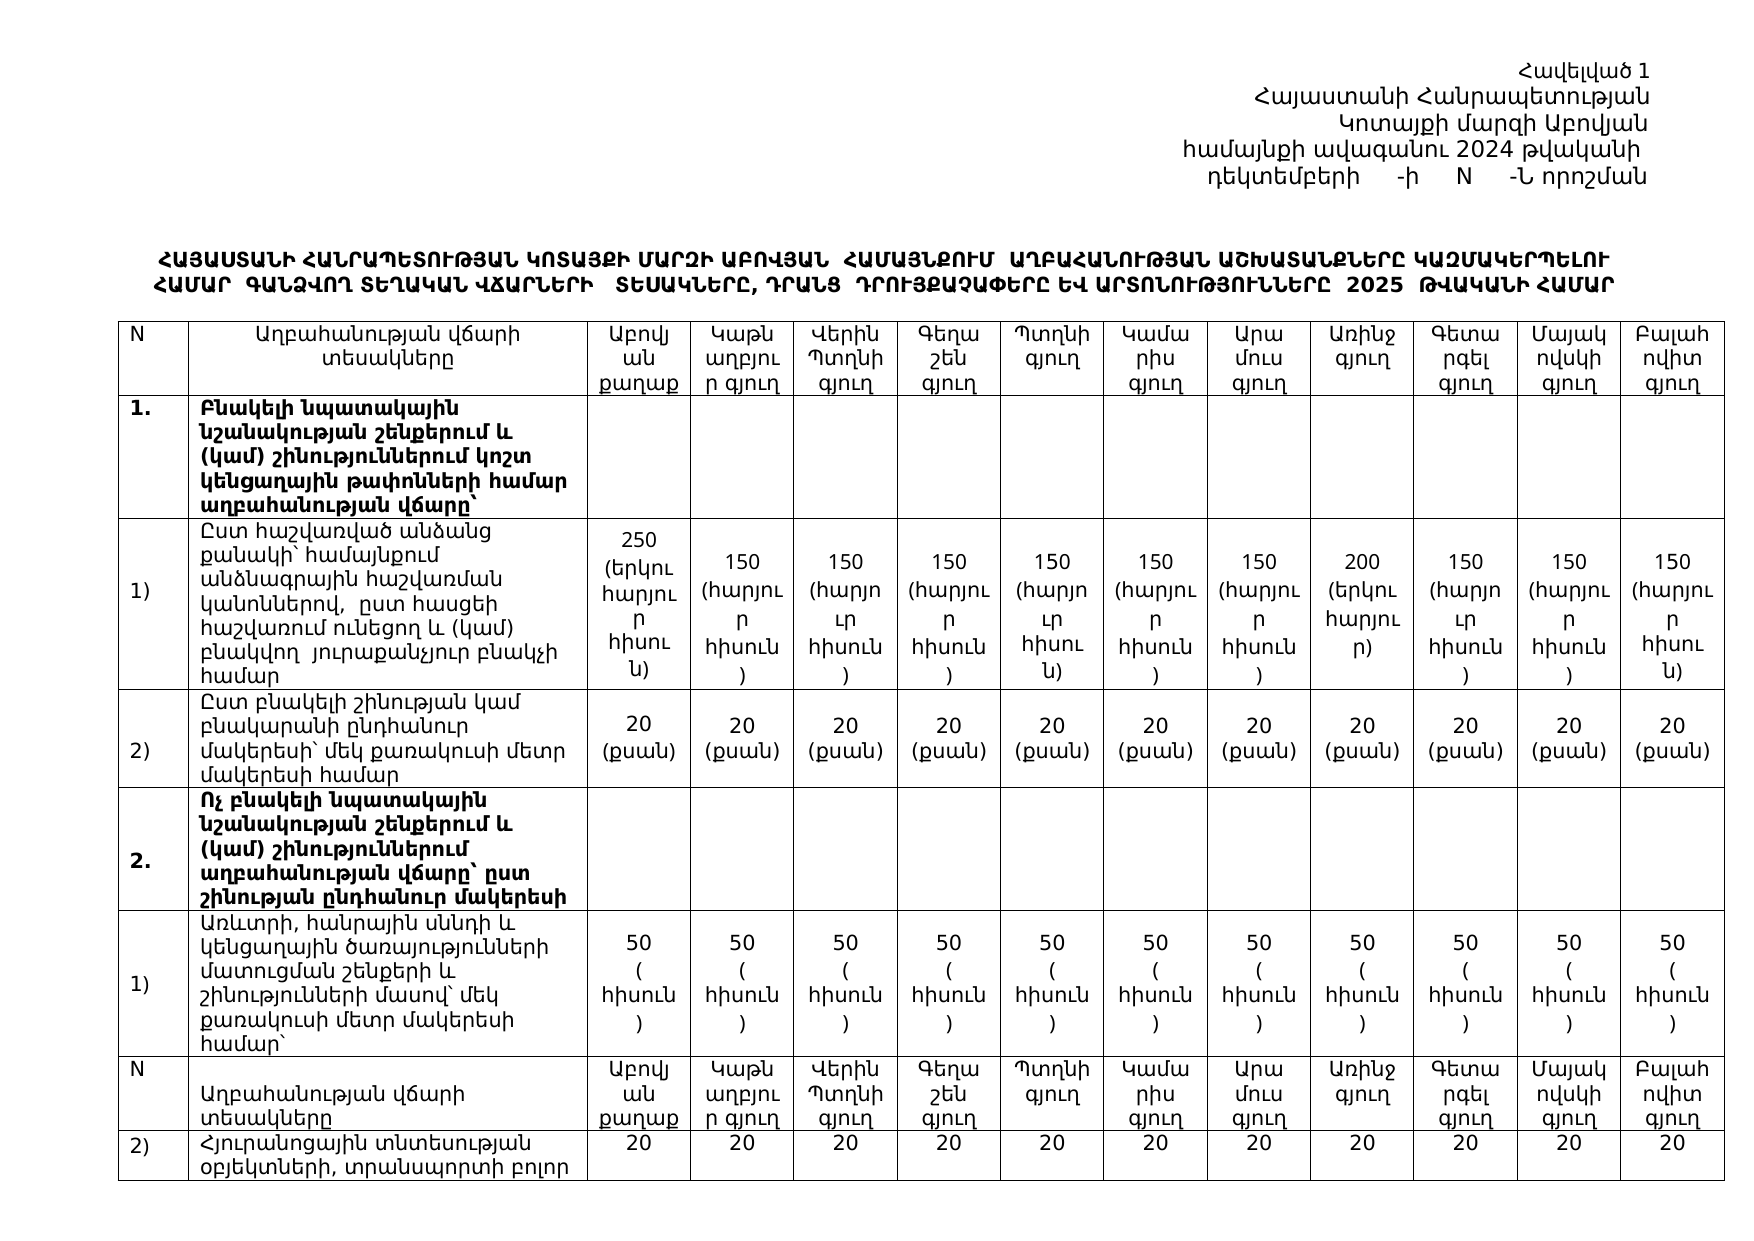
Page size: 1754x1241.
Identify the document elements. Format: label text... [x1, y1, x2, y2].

table_header Գեղա շեն գյուղ [898, 322, 1000, 395]
table_cell 20 (քսան) [1414, 690, 1517, 787]
table_cell 2) [119, 1131, 188, 1180]
table_cell [1621, 788, 1724, 909]
table_cell 20 (քսան) [1311, 690, 1413, 787]
table_cell [1518, 788, 1620, 909]
table_cell Պտղնի գյուղ [1001, 1057, 1103, 1130]
table_cell Բալահովիտ գյուղ [1621, 1057, 1724, 1130]
table_cell 50 (հիսուն) [1414, 911, 1517, 1056]
table_header Կամա րիս գյուղ [1104, 322, 1207, 395]
table_cell [1518, 396, 1620, 517]
table_cell [588, 396, 690, 517]
table_cell 150 (հարյուր հիսուն) [898, 519, 1000, 689]
table_cell 50 (հիսուն) [1104, 911, 1207, 1056]
table_cell 150 (հարյուր հիսուն) [691, 519, 793, 689]
table_cell [588, 788, 690, 909]
table_cell 20 (քսան) [1104, 1131, 1207, 1180]
table_cell 50 (հիսուն) [1518, 911, 1620, 1056]
table_cell 20 (քսան) [898, 1131, 1000, 1180]
table_header Պտղնի գյուղ [1001, 322, 1103, 395]
table_cell 150 (հարյուր հիսուն) [1208, 519, 1310, 689]
table_cell 20 (քսան) [1001, 1131, 1103, 1180]
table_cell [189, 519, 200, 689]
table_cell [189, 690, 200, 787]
table_header Կաթնաղբյուր գյուղ [691, 322, 793, 395]
table_cell 50 (հիսուն) [1311, 911, 1413, 1056]
table_cell 50 (հիսուն) [691, 911, 793, 1056]
table_cell 50 (հիսուն) [1621, 911, 1724, 1056]
table_header Մայակովսկի գյուղ [1518, 322, 1620, 395]
table_cell 20 (քսան) [588, 690, 690, 787]
table_cell [1311, 788, 1413, 909]
table_cell Մայակովսկի գյուղ [1518, 1057, 1620, 1130]
table_cell 250 (երկու հարյուր հիսուն) [588, 519, 690, 689]
table_header Արա մուս գյուղ [1208, 322, 1310, 395]
table_cell 20 (քսան) [1104, 690, 1207, 787]
table_cell 1) [119, 519, 188, 689]
table_cell 20 (քսան) [794, 1131, 897, 1180]
table_cell 20 (քսան) [691, 1131, 793, 1180]
table_cell Գետարգել գյուղ [1414, 1057, 1517, 1130]
table_cell 20 (քսան) [1621, 690, 1724, 787]
table_cell 20 (քսան) [1208, 690, 1310, 787]
table_cell Կաթնաղբյուր գյուղ [691, 1057, 793, 1130]
text Հավելված 1 Հայաստանի Հանրապետության Կոտայքի մարզի Աբովյան համայնքի ավագանու 2024 թվականի դեկտեմբերի -ի N -Ն որոշման [118, 59, 1651, 190]
table_cell N [119, 1057, 188, 1130]
table_header Աբովյան քաղաք [588, 322, 690, 395]
table_cell 50 (հիսուն) [898, 911, 1000, 1056]
table_cell [1414, 396, 1517, 517]
table_cell 20 (քսան) [1208, 1131, 1310, 1180]
table_cell [691, 788, 793, 909]
table_cell 20 (քսան) [1621, 1131, 1724, 1180]
table_cell [1311, 396, 1413, 517]
table_cell 50 (հիսուն) [794, 911, 897, 1056]
table_cell 20 (քսան) [691, 690, 793, 787]
table_header Վերին Պտղնի գյուղ [794, 322, 897, 395]
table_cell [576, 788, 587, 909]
table_cell 1) [119, 911, 188, 1056]
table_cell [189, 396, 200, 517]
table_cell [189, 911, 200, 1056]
table_cell [1001, 788, 1103, 909]
table_cell 2. [119, 788, 188, 909]
table_cell 50 (հիսուն) [1208, 911, 1310, 1056]
table_cell 50 (հիսուն) [1001, 911, 1103, 1056]
table_cell 150 (հարյուր հիսուն) [1104, 519, 1207, 689]
table_cell 150 (հարյուր հիսուն) [1518, 519, 1620, 689]
table_cell Գեղա շեն գյուղ [898, 1057, 1000, 1130]
table_cell Վերին Պտղնի գյուղ [794, 1057, 897, 1130]
table_cell [1104, 396, 1207, 517]
table_cell [1104, 788, 1207, 909]
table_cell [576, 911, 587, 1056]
table_cell [1621, 396, 1724, 517]
table_cell 150 (հարյուր հիսուն) [1414, 519, 1517, 689]
table_cell 200 (երկու հարյուր) [1311, 519, 1413, 689]
table_cell Արա մուս գյուղ [1208, 1057, 1310, 1130]
table_header Աղբահանության վճարի տեսակները [189, 322, 587, 395]
table_cell 20 (քսան) [1311, 1131, 1413, 1180]
table_cell 1. [119, 396, 188, 517]
table_cell Աբովյան քաղաք [588, 1057, 690, 1130]
text ՀԱՅԱՍՏԱՆԻ ՀԱՆՐԱՊԵՏՈՒԹՅԱՆ ԿՈՏԱՅՔԻ ՄԱՐԶԻ ԱԲՈՎՅԱՆ ՀԱՄԱՅՆՔՈՒՄ ԱՂԲԱՀԱՆՈՒԹՅԱՆ ԱՇԽԱՏԱՆՔՆԵՐԸ ԿԱԶՄԱԿԵՐՊԵԼՈՒ ՀԱՄԱՐ ԳԱՆՁՎՈՂ ՏԵՂԱԿԱՆ ՎՃԱՐՆԵՐԻ ՏԵՍԱԿՆԵՐԸ, ԴՐԱՆՑ ԴՐՈՒՅՔԱՉԱՓԵՐԸ ԵՎ ԱՐՏՈՆՈՒԹՅՈՒՆՆԵՐԸ 2025 ԹՎԱԿԱՆԻ ՀԱՄԱՐ [118, 248, 1651, 297]
table_cell 20 (քսան) [898, 690, 1000, 787]
table_cell [691, 396, 793, 517]
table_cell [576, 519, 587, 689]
table_cell 2) [119, 690, 188, 787]
table_header Գետարգել գյուղ [1414, 322, 1517, 395]
table_cell 20 (քսան) [1518, 690, 1620, 787]
table_header Բալահովիտ գյուղ [1621, 322, 1724, 395]
table_cell 50 (հիսուն) [588, 911, 690, 1056]
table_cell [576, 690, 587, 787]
table_cell [1208, 788, 1310, 909]
table_cell 20 (քսան) [1518, 1131, 1620, 1180]
table_cell [1208, 396, 1310, 517]
table_cell [794, 788, 897, 909]
table_cell [1001, 396, 1103, 517]
table_cell 20 (քսան) [794, 690, 897, 787]
table_header Առինջ գյուղ [1311, 322, 1413, 395]
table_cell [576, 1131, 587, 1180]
table_cell Կամա րիս գյուղ [1104, 1057, 1207, 1130]
table_cell [794, 396, 897, 517]
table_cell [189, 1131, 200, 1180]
table_cell Առինջ գյուղ [1311, 1057, 1413, 1130]
table_cell 150 (հարյուր հիսուն) [794, 519, 897, 689]
table_cell 20 (քսան) [588, 1131, 690, 1180]
table_cell 20 (քսան) [1001, 690, 1103, 787]
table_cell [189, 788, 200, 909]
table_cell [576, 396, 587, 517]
table_cell [898, 396, 1000, 517]
table_header N [119, 322, 188, 395]
table_cell 20 (քսան) [1414, 1131, 1517, 1180]
table_cell 150 (հարյուր հիսուն) [1001, 519, 1103, 689]
table_cell [1414, 788, 1517, 909]
table_cell [898, 788, 1000, 909]
table_cell 150 (հարյուր հիսուն) [1621, 519, 1724, 689]
